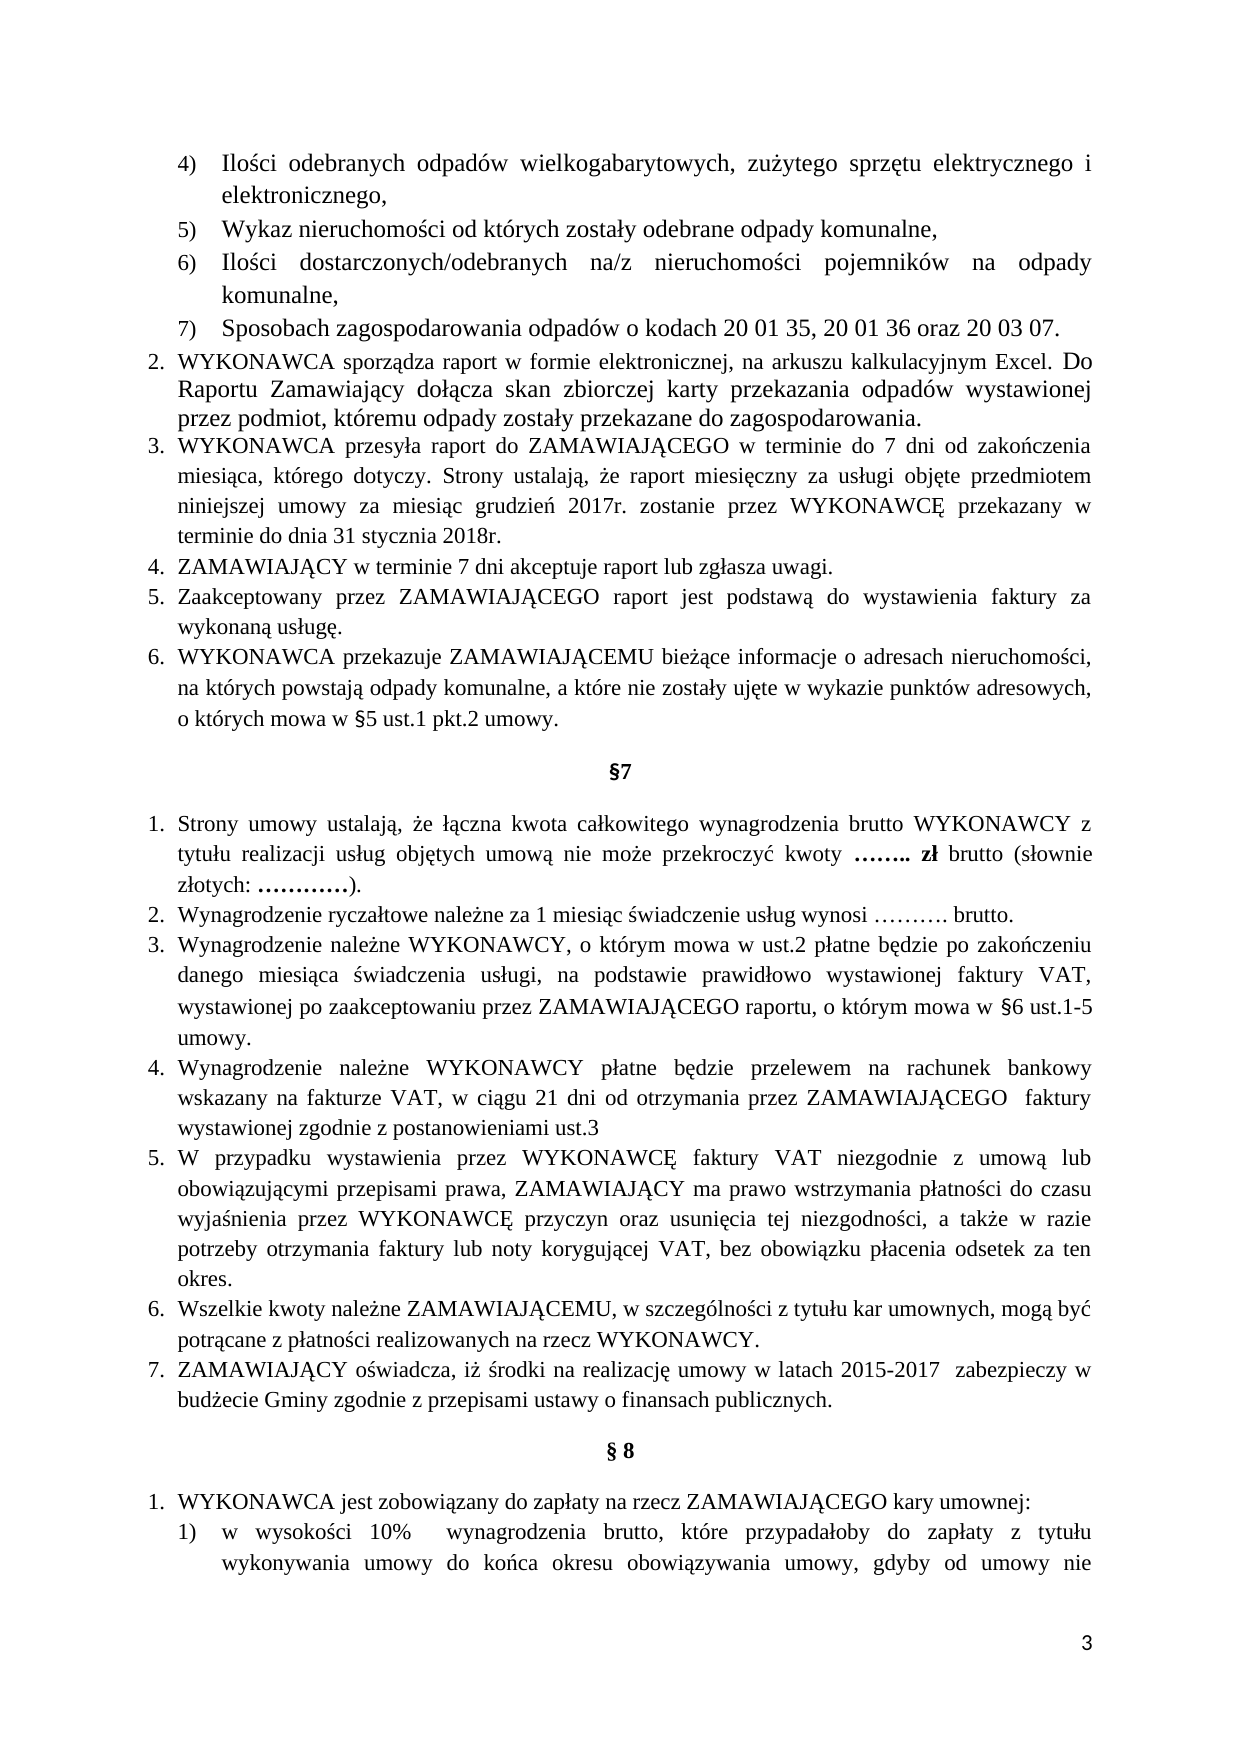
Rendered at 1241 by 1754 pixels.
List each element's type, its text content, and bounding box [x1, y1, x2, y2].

list WYKONAWCA sporządza raport w formie elektronicznej, na arkuszu kalkulacyjnym Excel. Do Raportu Zamawiający dołącza skan zbiorczej karty przekazania odpadów wystawionej przez podmiot, któremu odpady zostały przekazane do zagospodarowania. [148, 346, 1093, 432]
list Wszelkie kwoty należne ZAMAWIAJĄCEMU, w szczególności z tytułu kar umownych, mogą być potrącane z płatności realizowanych na rzecz WYKONAWCY. [148, 1296, 1093, 1352]
text § 8 [148, 1437, 1093, 1463]
list Wynagrodzenie ryczałtowe należne za 1 miesiąc świadczenie usług wynosi ………. brutto. [148, 901, 1093, 927]
list Sposobach zagospodarowania odpadów o kodach 20 01 35, 20 01 36 oraz 20 03 07. [177, 313, 1093, 341]
list WYKONAWCA jest zobowiązany do zapłaty na rzecz ZAMAWIAJĄCEGO kary umownej: [148, 1488, 1093, 1514]
list Zaakceptowany przez ZAMAWIAJĄCEGO raport jest podstawą do wystawienia faktury za wykonaną usługę. [148, 583, 1093, 639]
list W przypadku wystawienia przez WYKONAWCĘ faktury VAT niezgodnie z umową lub obowiązującymi przepisami prawa, ZAMAWIAJĄCY ma prawo wstrzymania płatności do czasu wyjaśnienia przez WYKONAWCĘ przyczyn oraz usunięcia tej niezgodności, a także w razie potrzeby otrzymania faktury lub noty korygującej VAT, bez obowiązku płacenia odsetek za ten okres. [148, 1144, 1093, 1292]
list WYKONAWCA przekazuje ZAMAWIAJĄCEMU bieżące informacje o adresach nieruchomości, na których powstają odpady komunalne, a które nie zostały ujęte w wykazie punktów adresowych, o których mowa w §5 ust.1 pkt.2 umowy. [148, 643, 1093, 732]
list Wykaz nieruchomości od których zostały odebrane odpady komunalne, [177, 214, 1093, 242]
list Ilości odebranych odpadów wielkogabarytowych, zużytego sprzętu elektrycznego i elektronicznego, [177, 148, 1093, 209]
text §7 [148, 757, 1093, 785]
list ZAMAWIAJĄCY oświadcza, iż środki na realizację umowy w latach 2015-2017 zabezpieczy w budżecie Gminy zgodnie z przepisami ustawy o finansach publicznych. [148, 1356, 1093, 1412]
list WYKONAWCA przesyła raport do ZAMAWIAJĄCEGO w terminie do 7 dni od zakończenia miesiąca, którego dotyczy. Strony ustalają, że raport miesięczny za usługi objęte przedmiotem niniejszej umowy za miesiąc grudzień 2017r. zostanie przez WYKONAWCĘ przekazany w terminie do dnia 31 stycznia 2018r. [148, 432, 1093, 549]
list Strony umowy ustalają, że łączna kwota całkowitego wynagrodzenia brutto WYKONAWCY z tytułu realizacji usług objętych umową nie może przekroczyć kwoty …….. zł brutto (słownie złotych: …………). [148, 810, 1093, 897]
list Wynagrodzenie należne WYKONAWCY, o którym mowa w ust.2 płatne będzie po zakończeniu danego miesiąca świadczenia usługi, na podstawie prawidłowo wystawionej faktury VAT, wystawionej po zaakceptowaniu przez ZAMAWIAJĄCEGO raportu, o którym mowa w §6 ust.1-5 umowy. [148, 931, 1093, 1050]
list Ilości dostarczonych/odebranych na/z nieruchomości pojemników na odpady komunalne, [177, 247, 1093, 308]
list Wynagrodzenie należne WYKONAWCY płatne będzie przelewem na rachunek bankowy wskazany na fakturze VAT, w ciągu 21 dni od otrzymania przez ZAMAWIAJĄCEGO faktury wystawionej zgodnie z postanowieniami ust.3 [148, 1054, 1093, 1141]
list ZAMAWIAJĄCY w terminie 7 dni akceptuje raport lub zgłasza uwagi. [148, 553, 1093, 579]
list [177, 1518, 1093, 1575]
